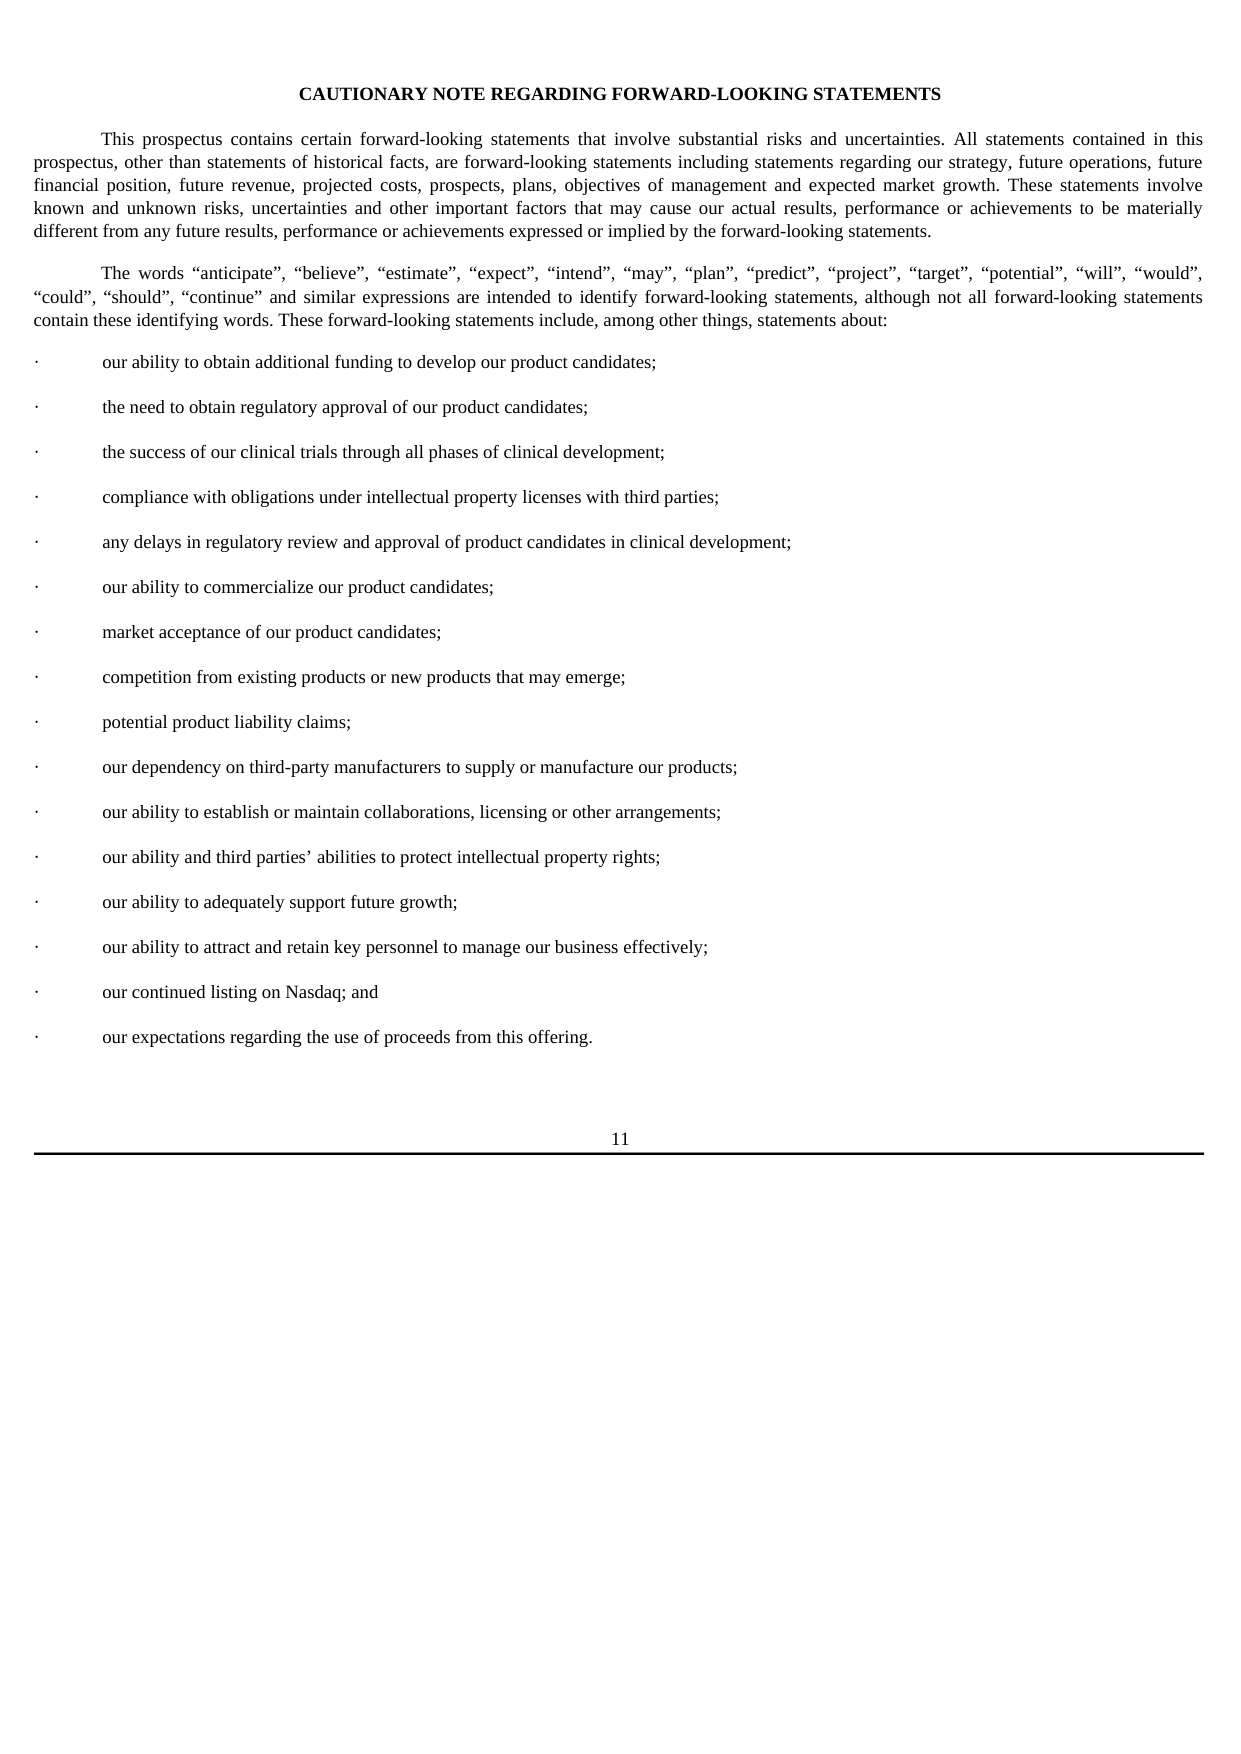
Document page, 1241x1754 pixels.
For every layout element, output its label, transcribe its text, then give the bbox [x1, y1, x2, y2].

list our ability to attract and retain key personnel to manage our business effectively; [33, 936, 1205, 958]
text This prospectus contains certain forward-looking statements that involve substantial risks and uncertainties. All statements contained in this prospectus, other than statements of historical facts, are forward-looking statements including statements regarding our strategy, future operations, future financial position, future revenue, projected costs, prospects, plans, objectives of management and expected market growth. These statements involve known and unknown risks, uncertainties and other important factors that may cause our actual results, performance or achievements to be materially different from any future results, performance or achievements expressed or implied by the forward-looking statements. [33, 128, 1205, 242]
list our ability to establish or maintain collaborations, licensing or other arrangements; [33, 801, 1205, 823]
list competition from existing products or new products that may emerge; [33, 666, 1205, 688]
list any delays in regulatory review and approval of product candidates in clinical development; [33, 531, 1205, 553]
list the need to obtain regulatory approval of our product candidates; [33, 396, 1205, 418]
list our ability to adequately support future growth; [33, 891, 1205, 913]
list potential product liability claims; [33, 711, 1205, 733]
list our ability and third parties’ abilities to protect intellectual property rights; [33, 846, 1205, 868]
list our ability to commercialize our product candidates; [33, 576, 1205, 598]
list our expectations regarding the use of proceeds from this offering. [33, 1026, 1205, 1048]
list compliance with obligations under intellectual property licenses with third parties; [33, 486, 1205, 508]
text The words “anticipate”, “believe”, “estimate”, “expect”, “intend”, “may”, “plan”, “predict”, “project”, “target”, “potential”, “will”, “would”, “could”, “should”, “continue” and similar expressions are intended to identify forward-looking statements, although not all forward-looking statements contain these identifying words. These forward-looking statements include, among other things, statements about: [33, 262, 1205, 331]
list the success of our clinical trials through all phases of clinical development; [33, 441, 1205, 463]
text 11 [33, 1128, 1207, 1149]
list our continued listing on Nasdaq; and [33, 981, 1205, 1003]
list our dependency on third-party manufacturers to supply or manufacture our products; [33, 756, 1205, 778]
list market acceptance of our product candidates; [33, 621, 1205, 643]
list our ability to obtain additional funding to develop our product candidates; [33, 351, 1205, 373]
text CAUTIONARY NOTE REGARDING FORWARD-LOOKING STATEMENTS [33, 82, 1207, 104]
